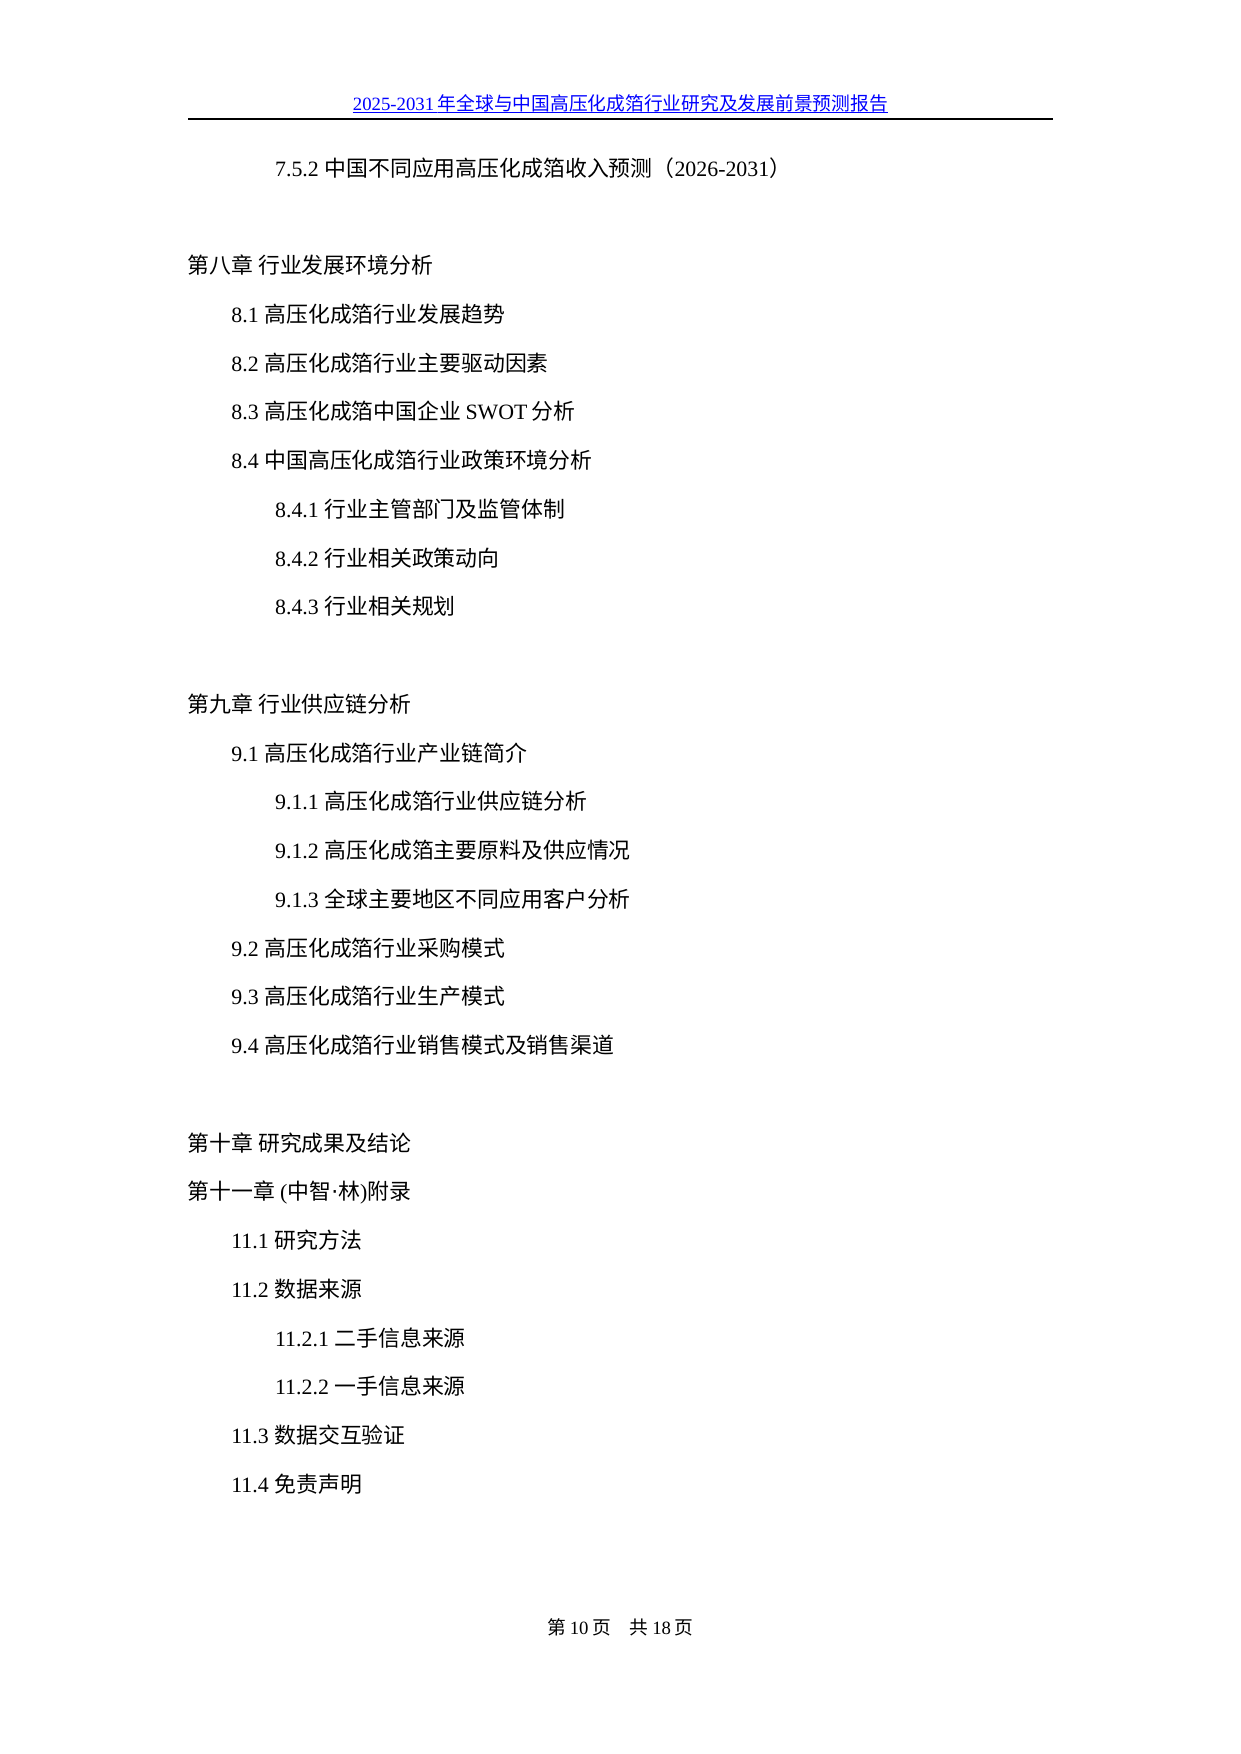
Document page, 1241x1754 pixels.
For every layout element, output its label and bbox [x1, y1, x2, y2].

text [187, 150, 1053, 1499]
